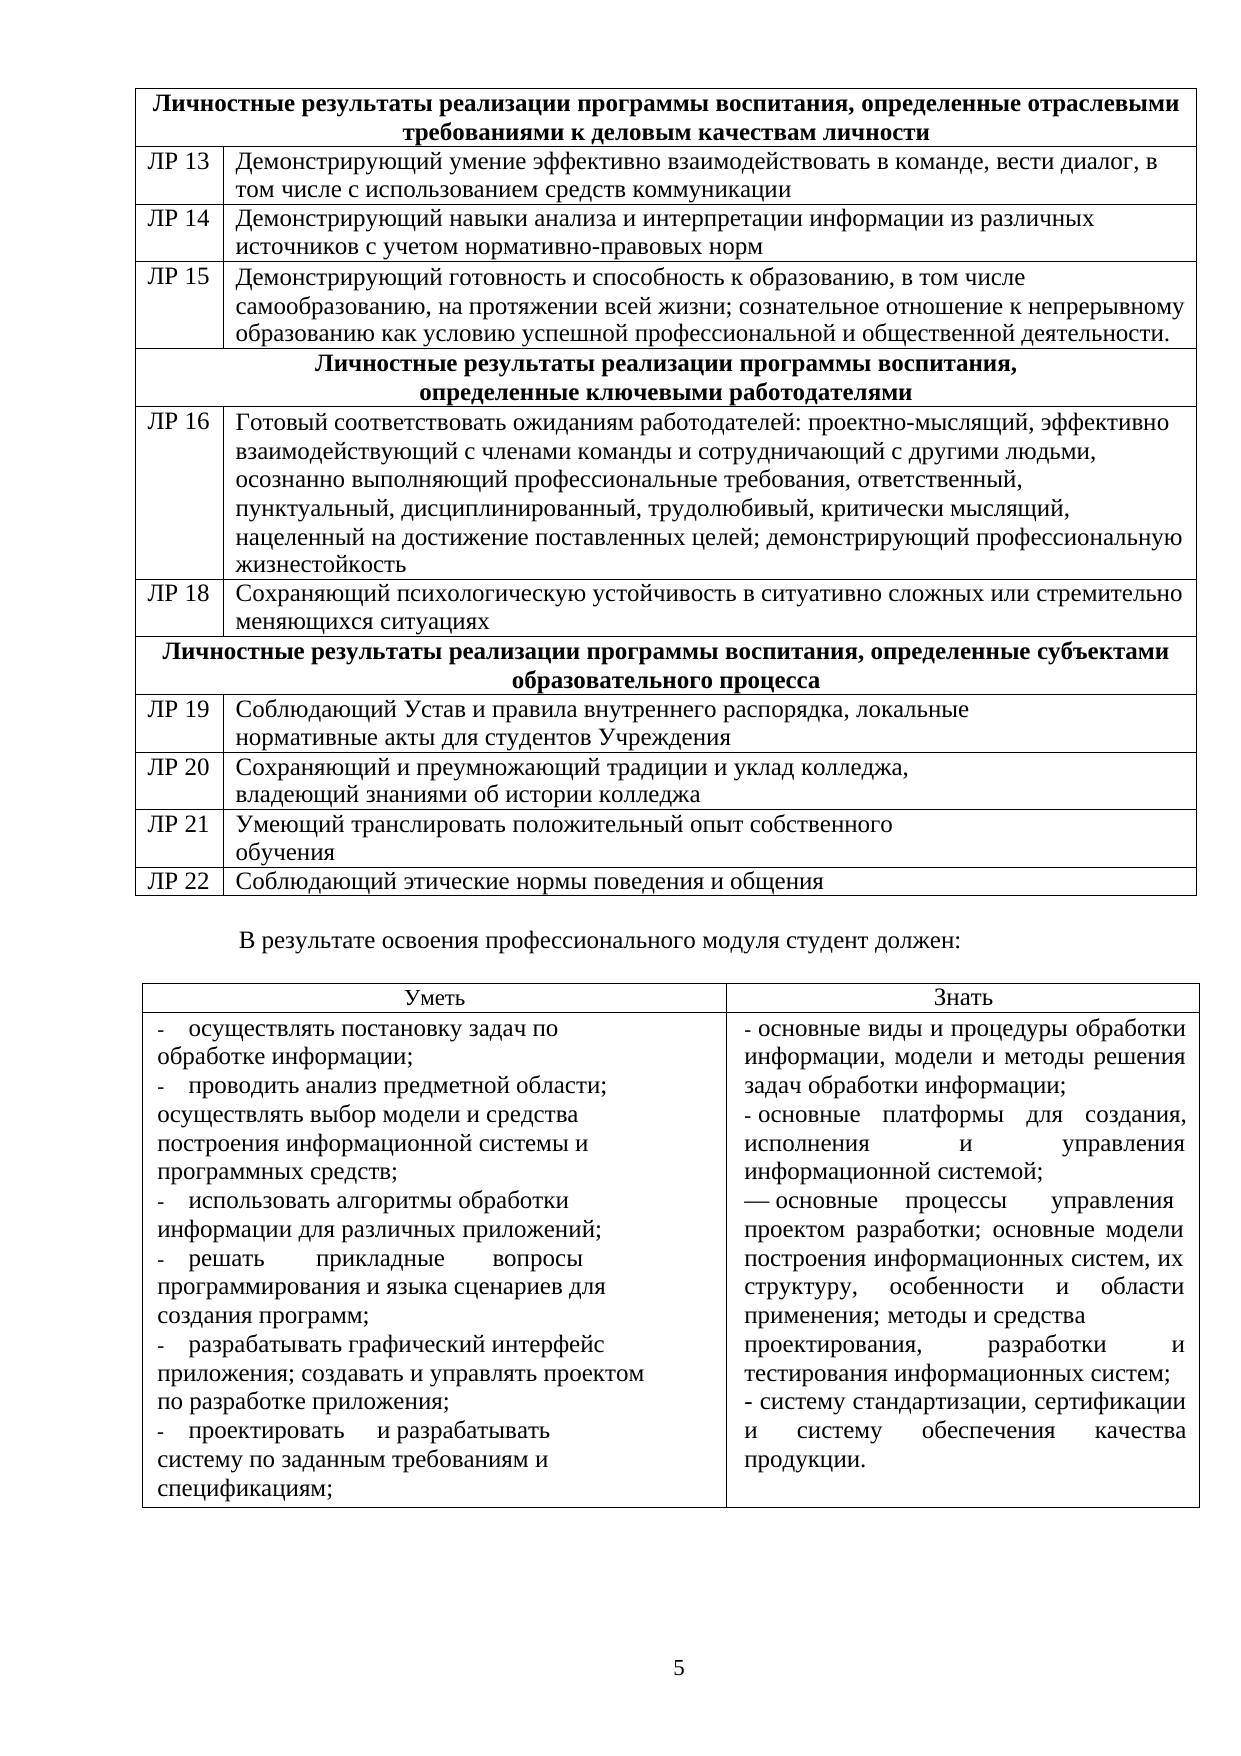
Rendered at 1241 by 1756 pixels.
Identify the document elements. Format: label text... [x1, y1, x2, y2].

table_cell Демонстрирующий готовность и способность к образованию, в том числе самообразованию, на протяжении всей жизни; сознательное отношение к непрерывному образованию как условию успешной профессиональной и общественной деятельности. [224, 262, 1196, 347]
table_cell ЛР 19 [136, 695, 223, 752]
table_cell Личностные результаты реализации программы воспитания, определенные субъектами образовательного процесса [136, 637, 1196, 694]
table_cell Сохраняющий психологическую устойчивость в ситуативно сложных или стремительно меняющихся ситуациях [224, 580, 1196, 636]
table_cell ЛР 20 [136, 753, 223, 809]
table_cell Умеющий транслировать положительный опыт собственного обучения [224, 810, 1196, 867]
table_cell Сохраняющий и преумножающий традиции и уклад колледжа, владеющий знаниями об истории колледжа [224, 753, 1196, 809]
table_cell Демонстрирующий умение эффективно взаимодействовать в команде, вести диалог, в том числе с использованием средств коммуникации [224, 147, 1196, 203]
table_cell Соблюдающий Устав и правила внутреннего распорядка, локальные нормативные акты для студентов Учреждения [224, 695, 1196, 752]
table_cell ЛР 22 [136, 868, 223, 895]
table_cell основные виды и процедуры обработки информации, модели и методы решения задач обработки информации; основные платформы для создания, исполнения и управления информационной системой; — основные процессы управления проектом разработки; основные модели построения информационных систем, их структуру, особенности и области применения; методы и средства проектирования, разработки и тестирования информационных систем; - систему стандартизации, сертификации и систему обеспечения качества продукции. [727, 1013, 1199, 1507]
table_cell Демонстрирующий навыки анализа и интерпретации информации из различных источников с учетом нормативно-правовых норм [224, 205, 1196, 261]
table_cell ЛР 15 [136, 262, 223, 347]
text В результате освоения профессионального модуля студент должен: [238, 925, 1232, 953]
table_cell осуществлять постановку задач по обработке информации; проводить анализ предметной области; осуществлять выбор модели и средства построения информационной системы и программных средств; использовать алгоритмы обработки информации для различных приложений; решать прикладные вопросы программирования и языка сценариев для создания программ; разрабатывать графический интерфейс приложения; создавать и управлять проектом по разработке приложения; проектировать и разрабатывать систему по заданным требованиям и спецификациям; [143, 1013, 726, 1507]
table_cell Личностные результаты реализации программы воспитания, определенные отраслевыми требованиями к деловым качествам личности [136, 89, 1196, 146]
table_header Уметь [143, 984, 726, 1012]
table_header Знать [727, 984, 1199, 1012]
table_cell ЛР 21 [136, 810, 223, 867]
table_cell ЛР 13 [136, 147, 223, 203]
table_cell ЛР 16 [136, 407, 223, 578]
table_cell Личностные результаты реализации программы воспитания, определенные ключевыми работодателями [136, 349, 1196, 406]
table_cell ЛР 18 [136, 580, 223, 636]
table_cell Готовый соответствовать ожиданиям работодателей: проектно-мыслящий, эффективно взаимодействующий с членами команды и сотрудничающий с другими людьми, осознанно выполняющий профессиональные требования, ответственный, пунктуальный, дисциплинированный, трудолюбивый, критически мыслящий, нацеленный на достижение поставленных целей; демонстрирующий профессиональную жизнестойкость [224, 407, 1196, 578]
table_cell ЛР 14 [136, 205, 223, 261]
table_cell Соблюдающий этические нормы поведения и общения [224, 868, 1196, 895]
